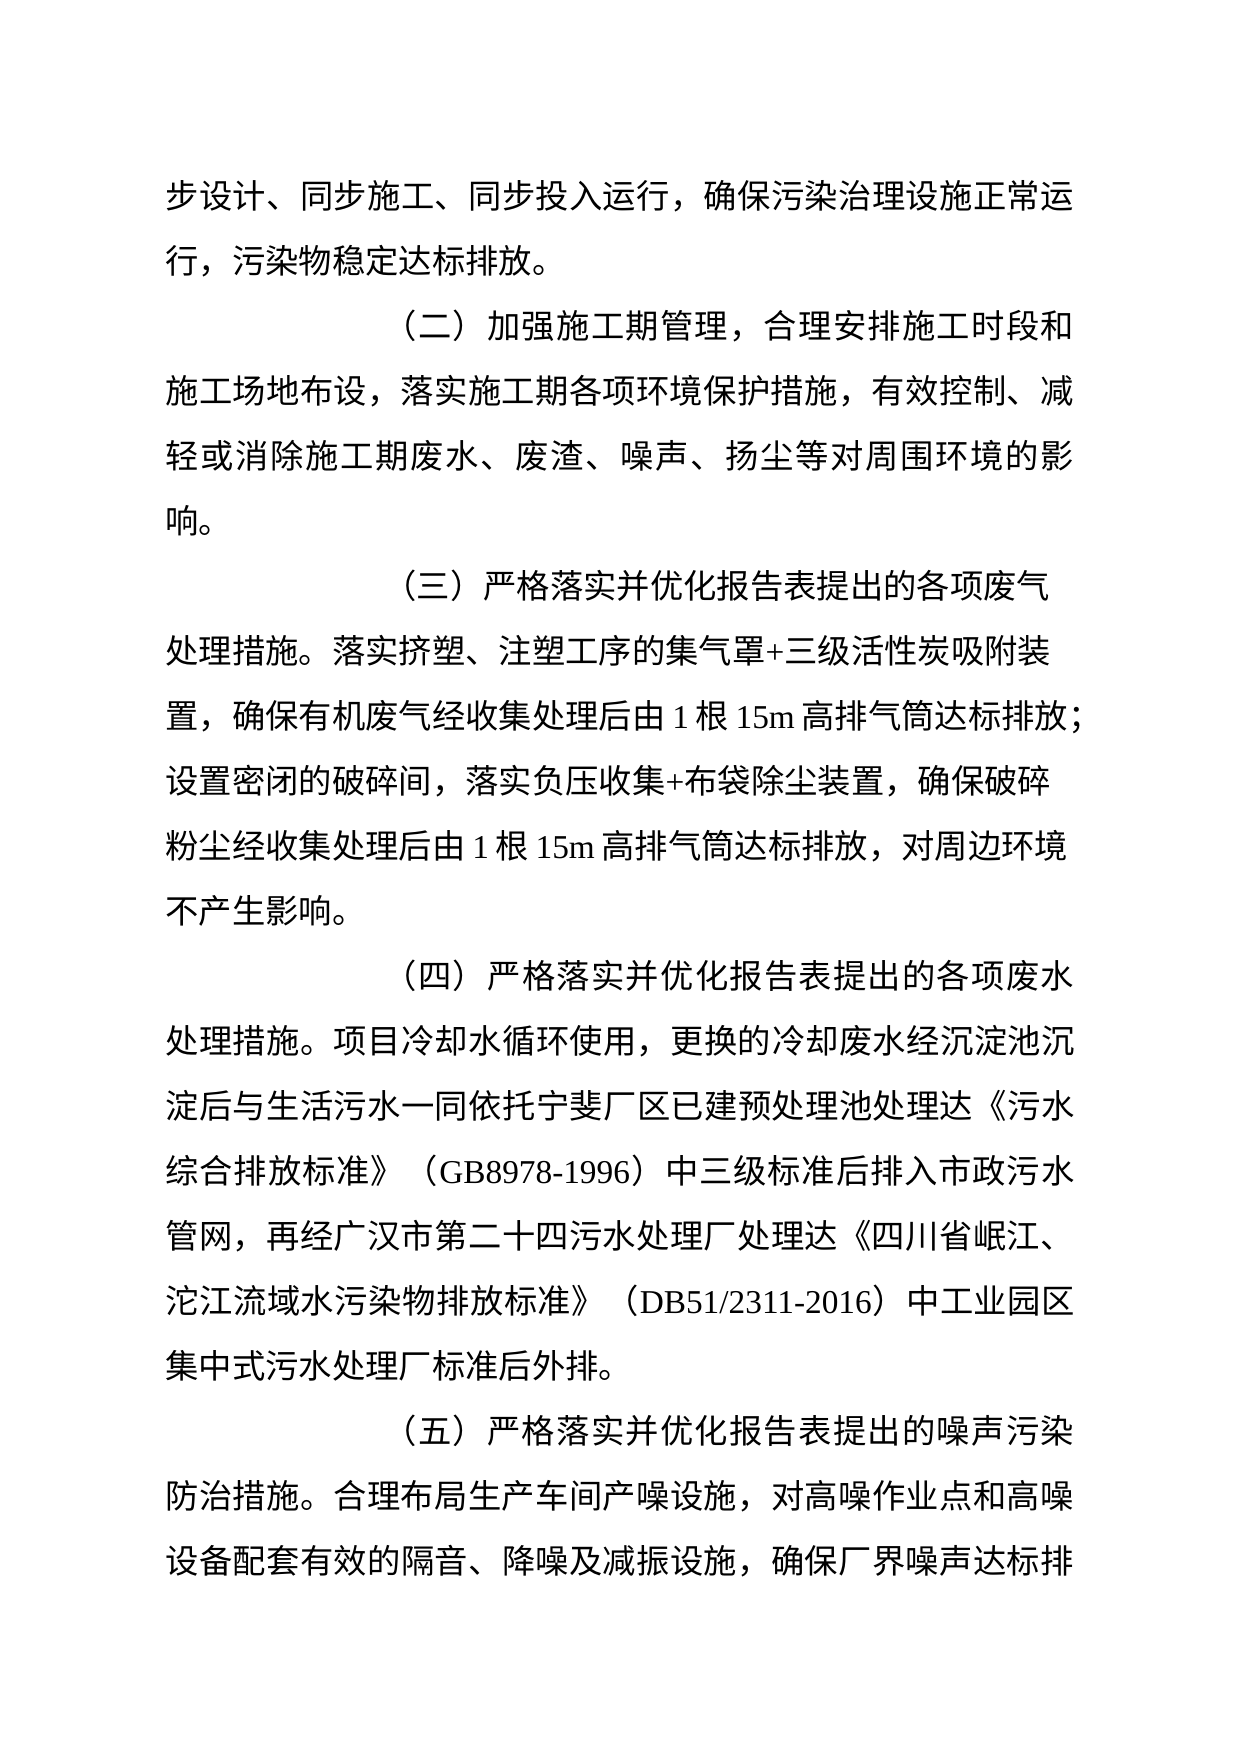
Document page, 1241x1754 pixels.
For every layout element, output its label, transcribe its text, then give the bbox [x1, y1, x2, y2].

text （三）严格落实并优化报告表提出的各项废气处理措施。落实挤塑、注塑工序的集气罩+三级活性炭吸附装置，确保有机废气经收集处理后由1根15m高排气筒达标排放；设置密闭的破碎间，落实负压收集+布袋除尘装置，确保破碎粉尘经收集处理后由1根15m高排气筒达标排放，对周边环境不产生影响。 [165, 552, 1075, 942]
text （四）严格落实并优化报告表提出的各项废水处理措施。项目冷却水循环使用，更换的冷却废水经沉淀池沉淀后与生活污水一同依托宁斐厂区已建预处理池处理达《污水综合排放标准》（GB8978-1996）中三级标准后排入市政污水管网，再经广汉市第二十四污水处理厂处理达《四川省岷江、沱江流域水污染物排放标准》（DB51/2311-2016）中工业园区集中式污水处理厂标准后外排。 [165, 942, 1075, 1397]
text （二）加强施工期管理，合理安排施工时段和施工场地布设，落实施工期各项环境保护措施，有效控制、减轻或消除施工期废水、废渣、噪声、扬尘等对周围环境的影响。 [165, 292, 1075, 552]
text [165, 162, 1075, 292]
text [165, 1397, 1075, 1592]
